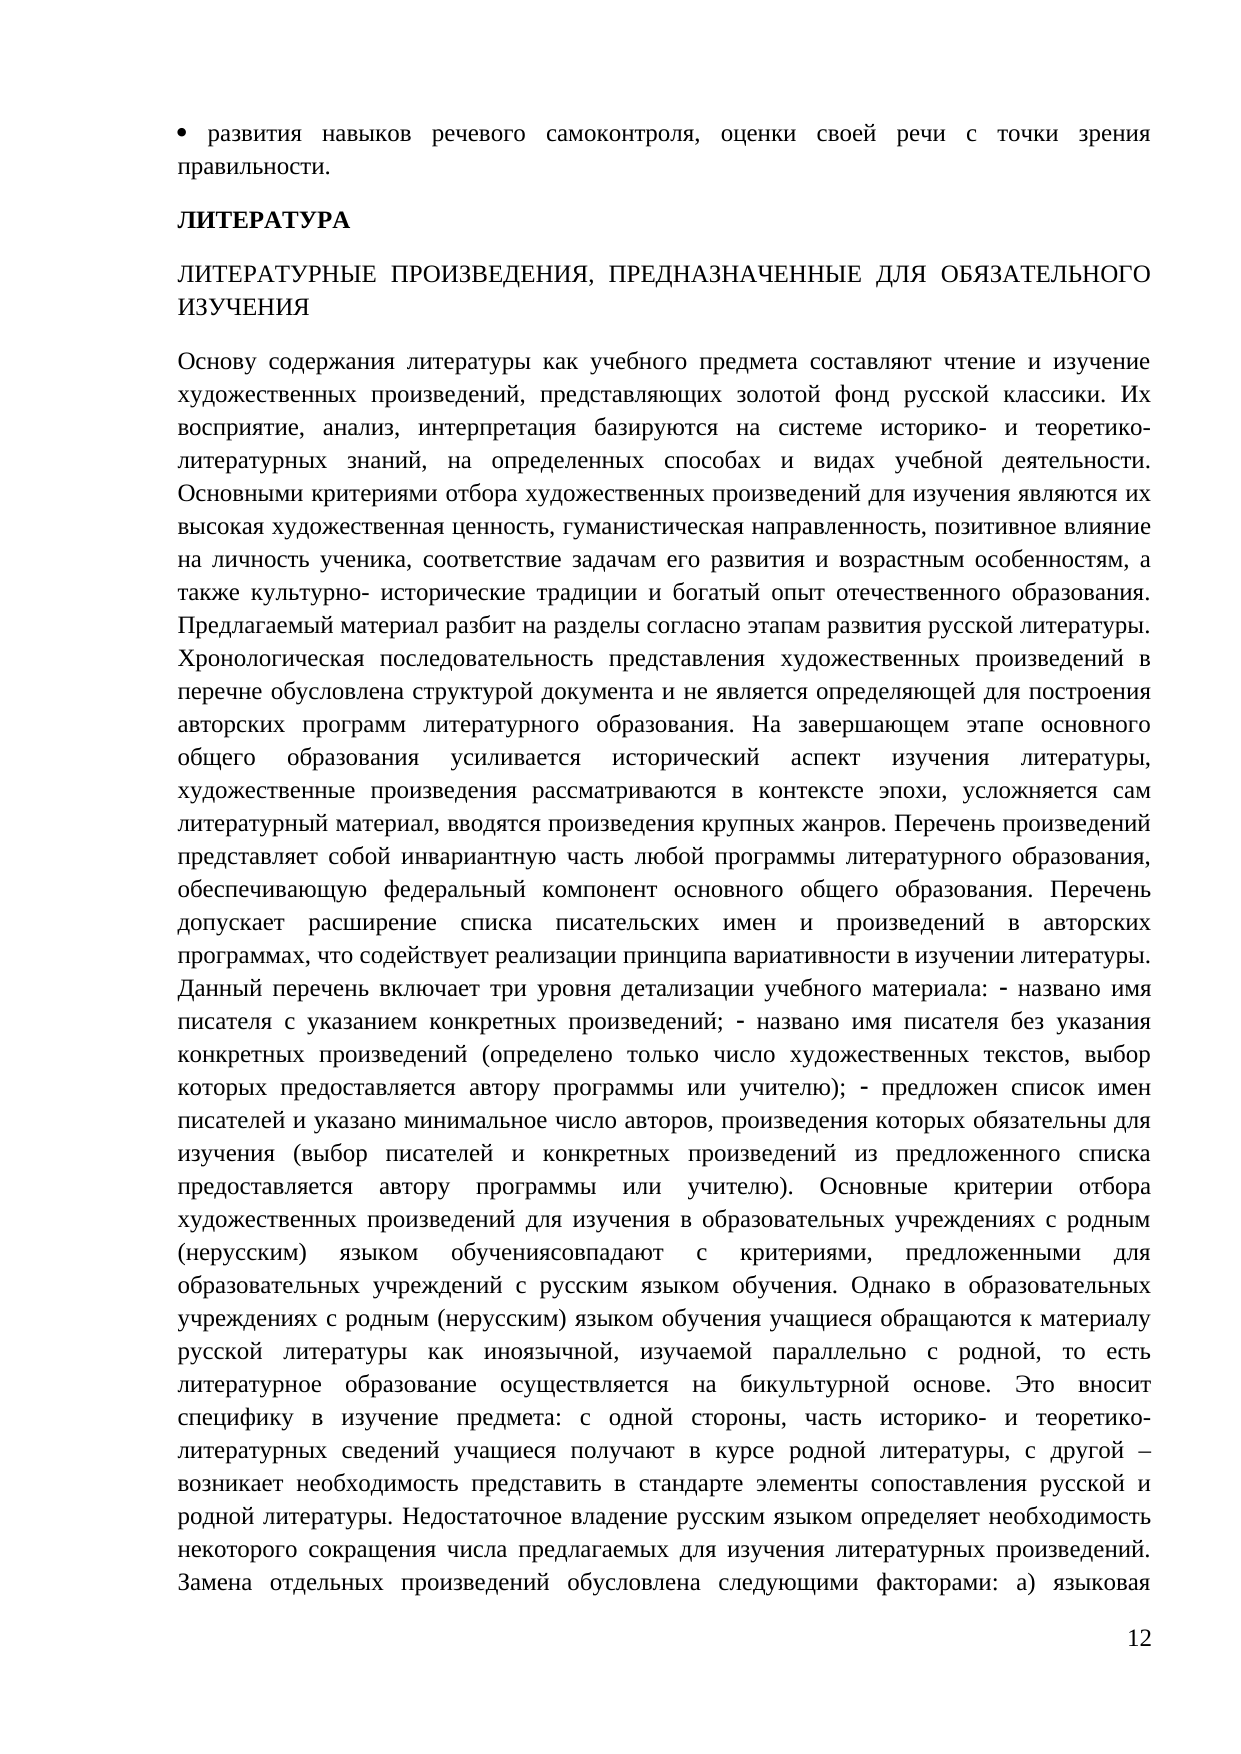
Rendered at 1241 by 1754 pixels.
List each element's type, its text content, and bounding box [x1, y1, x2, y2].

text ЛИТЕРАТУРА [177, 205, 1152, 234]
text развития навыков речевого самоконтроля, оценки своей речи с точки зрения правильности. [177, 118, 1152, 180]
text ЛИТЕРАТУРНЫЕ ПРОИЗВЕДЕНИЯ, ПРЕДНАЗНАЧЕННЫЕ ДЛЯ ОБЯЗАТЕЛЬНОГО ИЗУЧЕНИЯ [177, 259, 1152, 321]
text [177, 346, 1152, 1596]
